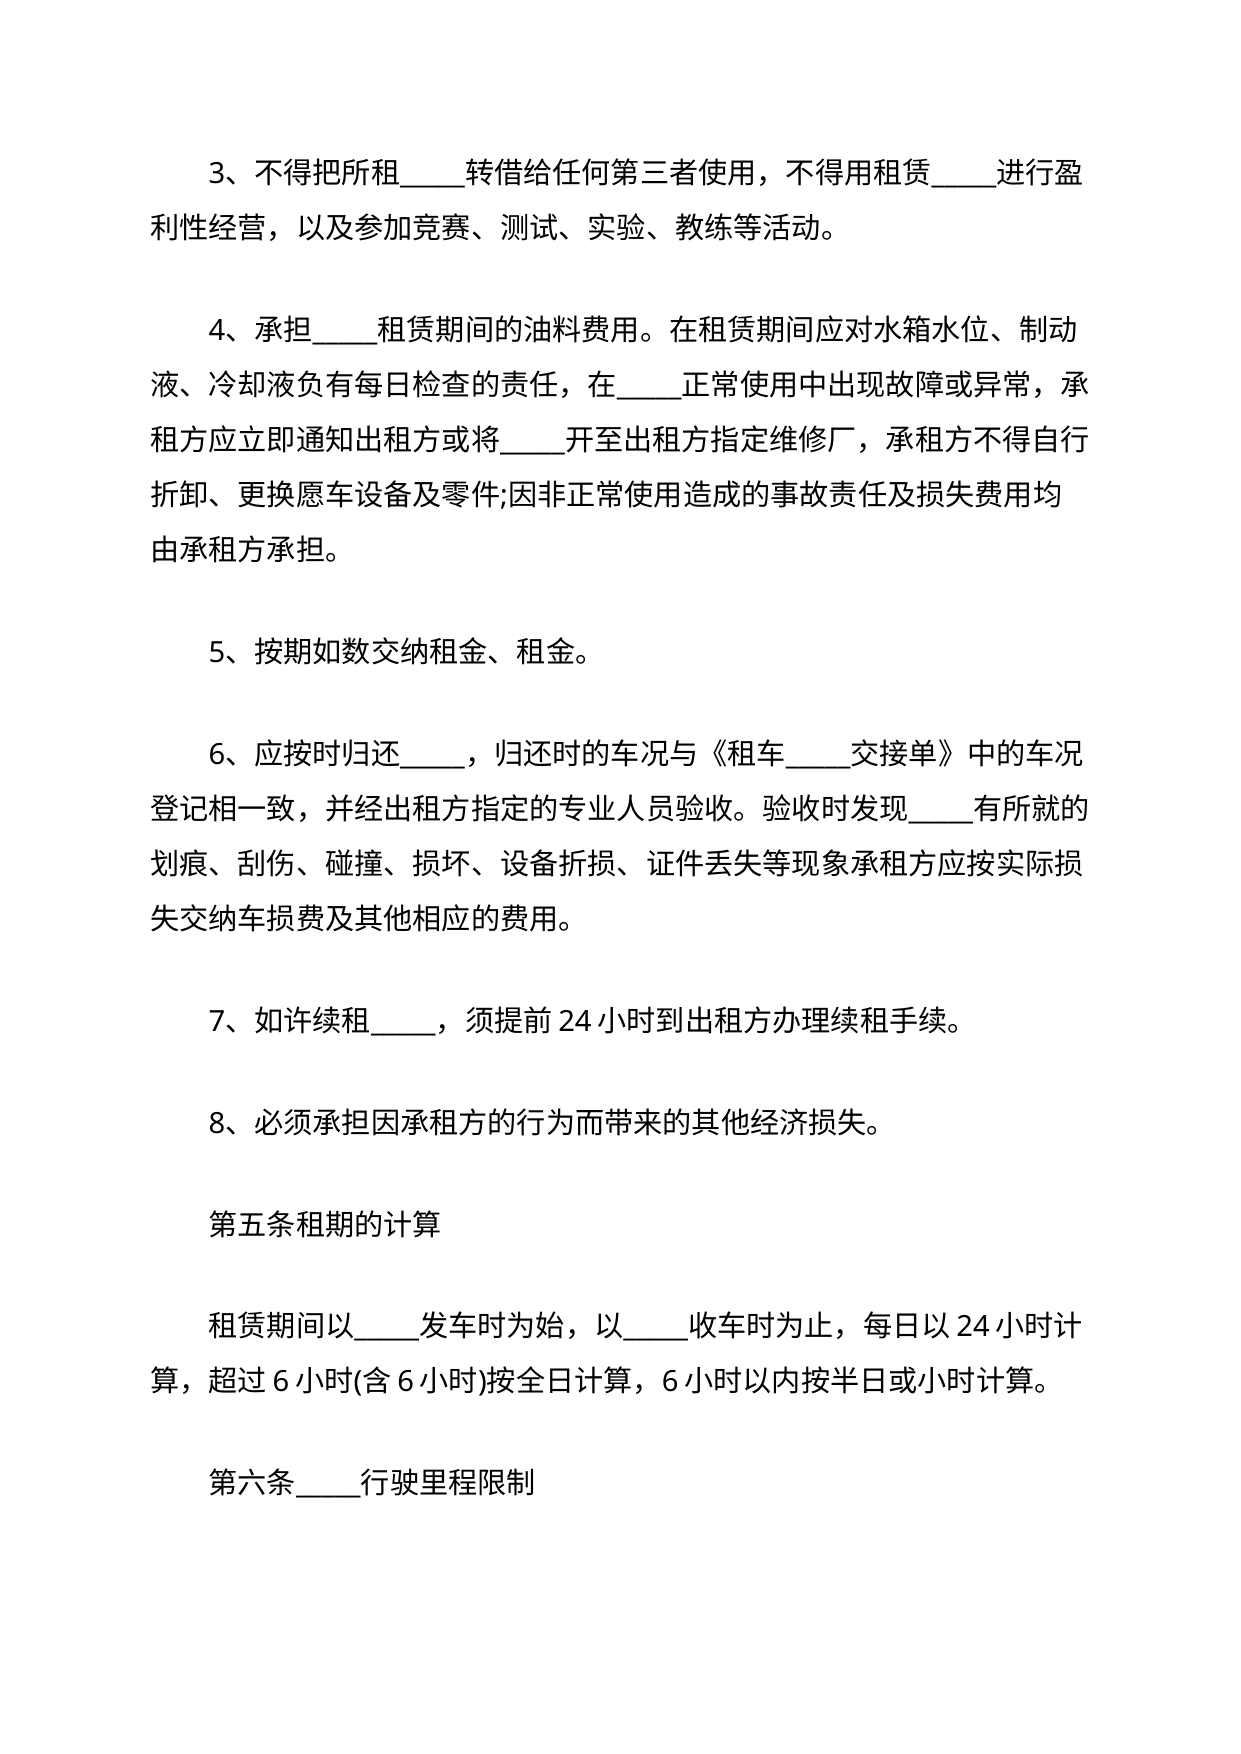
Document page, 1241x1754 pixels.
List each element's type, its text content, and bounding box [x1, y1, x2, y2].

text 6、应按时归还_____，归还时的车况与《租车_____交接单》中的车况登记相一致，并经出租方指定的专业人员验收。验收时发现_____有所就的划痕、刮伤、碰撞、损坏、设备折损、证件丢失等现象承租方应按实际损失交纳车损费及其他相应的费用。 [150, 731, 1090, 938]
text 4、承担_____租赁期间的油料费用。在租赁期间应对水箱水位、制动液、冷却液负有每日检查的责任，在_____正常使用中出现故障或异常，承租方应立即通知出租方或将_____开至出租方指定维修厂，承租方不得自行折卸、更换愿车设备及零件;因非正常使用造成的事故责任及损失费用均由承租方承担。 [150, 307, 1090, 569]
text 租赁期间以_____发车时为始，以_____收车时为止，每日以24小时计算，超过6小时(含6小时)按全日计算，6小时以内按半日或小时计算。 [150, 1303, 1090, 1400]
text 5、按期如数交纳租金、租金。 [150, 628, 1090, 671]
text 8、必须承担因承租方的行为而带来的其他经济损失。 [150, 1099, 1090, 1142]
text 第六条_____行驶里程限制 [150, 1460, 1090, 1502]
text 第五条租期的计算 [150, 1201, 1090, 1243]
text 7、如许续租_____，须提前24小时到出租方办理续租手续。 [150, 997, 1090, 1039]
text 3、不得把所租_____转借给任何第三者使用，不得用租赁_____进行盈利性经营，以及参加竞赛、测试、实验、教练等活动。 [150, 150, 1090, 247]
